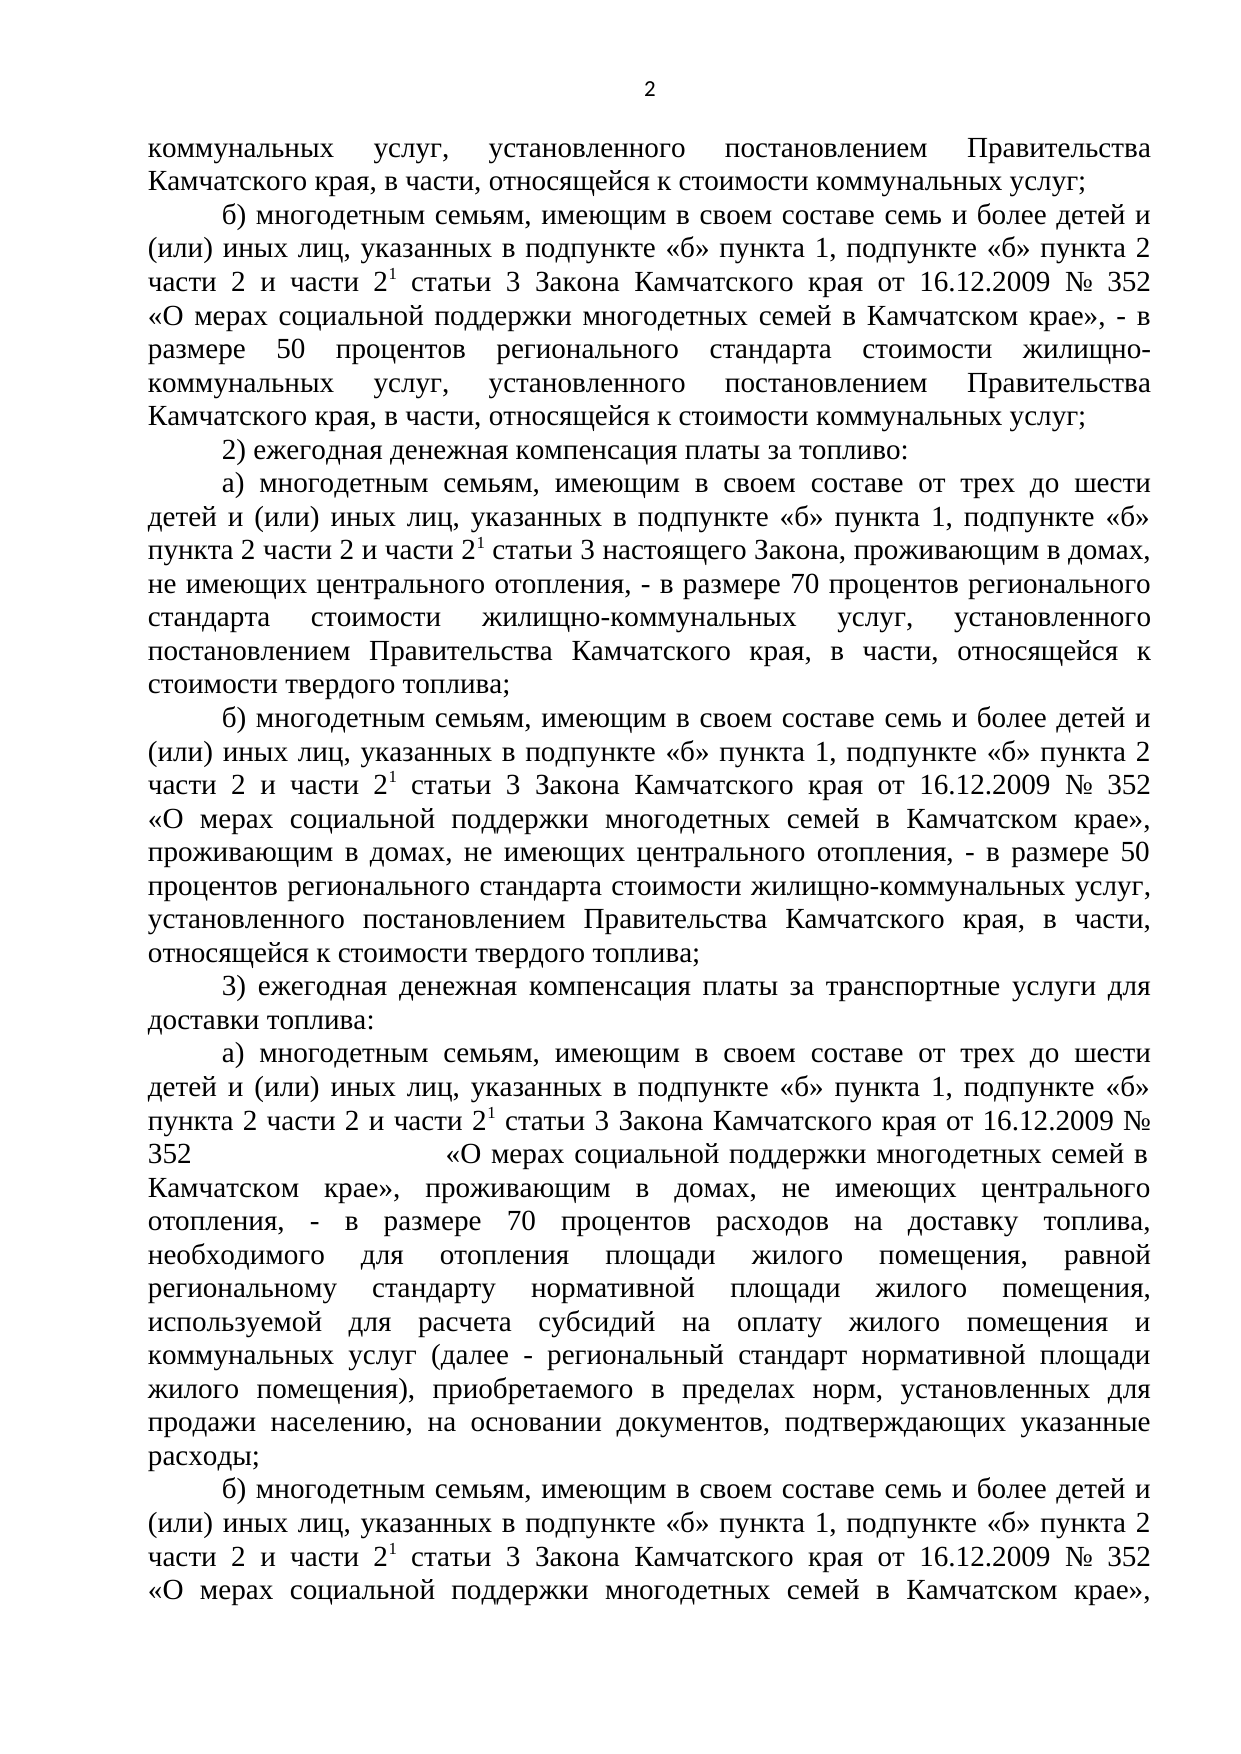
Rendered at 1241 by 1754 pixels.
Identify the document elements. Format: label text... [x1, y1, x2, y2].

text 2) ежегодная денежная компенсация платы за топливо: [148, 432, 1152, 465]
text б) многодетным семьям, имеющим в своем составе семь и более детей и (или) иных лиц, указанных в подпункте «б» пункта 1, подпункте «б» пункта 2 части 2 и части 21 статьи 3 Закона Камчатского края от 16.12.2009 № 352 «О мерах социальной поддержки многодетных семей в Камчатском крае», проживающим в домах, не имеющих центрального отопления, - в размере 50 процентов регионального стандарта стоимости жилищно-коммунальных услуг, установленного постановлением Правительства Камчатского края, в части, относящейся к стоимости твердого топлива; [148, 700, 1152, 968]
text б) многодетным семьям, имеющим в своем составе семь и более детей и (или) иных лиц, указанных в подпункте «б» пункта 1, подпункте «б» пункта 2 части 2 и части 21 статьи 3 Закона Камчатского края от 16.12.2009 № 352 «О мерах социальной поддержки многодетных семей в Камчатском крае», - в размере 50 процентов регионального стандарта стоимости жилищно-коммунальных услуг, установленного постановлением Правительства Камчатского края, в части, относящейся к стоимости коммунальных услуг; [148, 197, 1152, 432]
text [148, 130, 1152, 197]
text 3) ежегодная денежная компенсация платы за транспортные услуги для доставки топлива: [148, 968, 1152, 1036]
text а) многодетным семьям, имеющим в своем составе от трех до шести детей и (или) иных лиц, указанных в подпункте «б» пункта 1, подпункте «б» пункта 2 части 2 и части 21 статьи 3 Закона Камчатского края от 16.12.2009 № 352 «О мерах социальной поддержки многодетных семей в Камчатском крае», проживающим в домах, не имеющих центрального отопления, - в размере 70 процентов расходов на доставку топлива, необходимого для отопления площади жилого помещения, равной региональному стандарту нормативной площади жилого помещения, используемой для расчета субсидий на оплату жилого помещения и коммунальных услуг (далее - региональный стандарт нормативной площади жилого помещения), приобретаемого в пределах норм, установленных для продажи населению, на основании документов, подтверждающих указанные расходы; [148, 1036, 1152, 1472]
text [148, 1472, 1152, 1606]
text а) многодетным семьям, имеющим в своем составе от трех до шести детей и (или) иных лиц, указанных в подпункте «б» пункта 1, подпункте «б» пункта 2 части 2 и части 21 статьи 3 настоящего Закона, проживающим в домах, не имеющих центрального отопления, - в размере 70 процентов регионального стандарта стоимости жилищно-коммунальных услуг, установленного постановлением Правительства Камчатского края, в части, относящейся к стоимости твердого топлива; [148, 465, 1152, 700]
